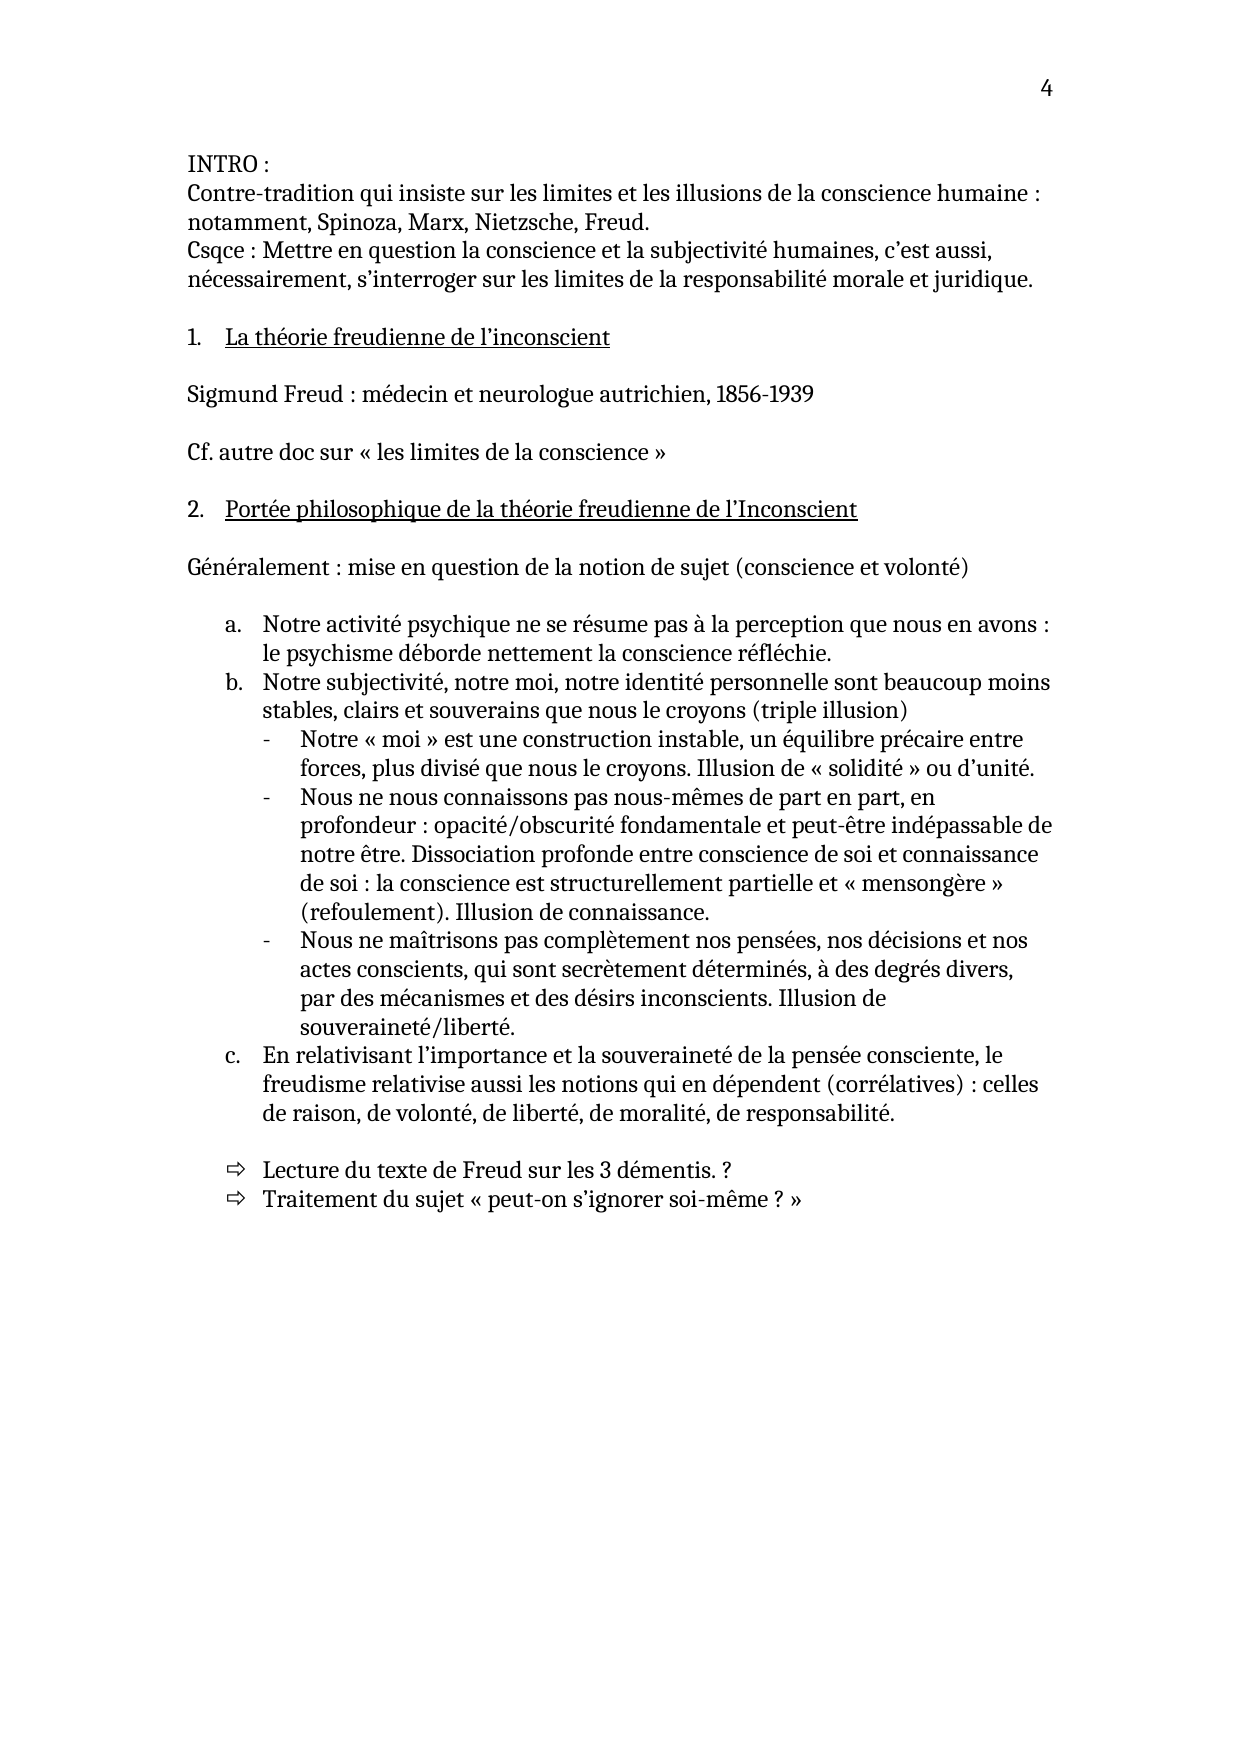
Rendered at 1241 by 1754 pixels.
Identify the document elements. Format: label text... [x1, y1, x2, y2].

text Généralement : mise en question de la notion de sujet (conscience et volonté) [187, 552, 1053, 581]
list Nous ne nous connaissons pas nous-mêmes de part en part, en profondeur : opacité/obscurité fondamentale et peut-être indépassable de notre être. Dissociation profonde entre conscience de soi et connaissance de soi : la conscience est structurellement partielle et « mensongère » (refoulement). Illusion de connaissance. [262, 782, 1053, 926]
list Notre « moi » est une construction instable, un équilibre précaire entre forces, plus divisé que nous le croyons. Illusion de « solidité » ou d’unité. [262, 725, 1053, 782]
list Nous ne maîtrisons pas complètement nos pensées, nos décisions et nos actes conscients, qui sont secrètement déterminés, à des degrés divers, par des mécanismes et des désirs inconscients. Illusion de souveraineté/liberté. [262, 926, 1053, 1041]
list Portée philosophique de la théorie freudienne de l’Inconscient [187, 495, 1053, 524]
list Notre activité psychique ne se résume pas à la perception que nous en avons : le psychisme déborde nettement la conscience réfléchie. [225, 610, 1053, 667]
text Contre-tradition qui insiste sur les limites et les illusions de la conscience humaine : notamment, Spinoza, Marx, Nietzsche, Freud. [187, 179, 1053, 236]
list Traitement du sujet « peut-on s’ignorer soi-même ? » [225, 1185, 1053, 1214]
list Lecture du texte de Freud sur les 3 démentis. ? [225, 1156, 1053, 1185]
text Cf. autre doc sur « les limites de la conscience » [187, 437, 1053, 466]
list La théorie freudienne de l’inconscient [187, 322, 1053, 351]
text INTRO : [187, 150, 1053, 179]
text Sigmund Freud : médecin et neurologue autrichien, 1856-1939 [187, 380, 1053, 409]
list En relativisant l’importance et la souveraineté de la pensée consciente, le freudisme relativise aussi les notions qui en dépendent (corrélatives) : celles de raison, de volonté, de liberté, de moralité, de responsabilité. [225, 1041, 1053, 1127]
list Notre subjectivité, notre moi, notre identité personnelle sont beaucoup moins stables, clairs et souverains que nous le croyons (triple illusion) [225, 667, 1053, 725]
text Csqce : Mettre en question la conscience et la subjectivité humaines, c’est aussi, nécessairement, s’interroger sur les limites de la responsabilité morale et juridique. [187, 236, 1053, 294]
